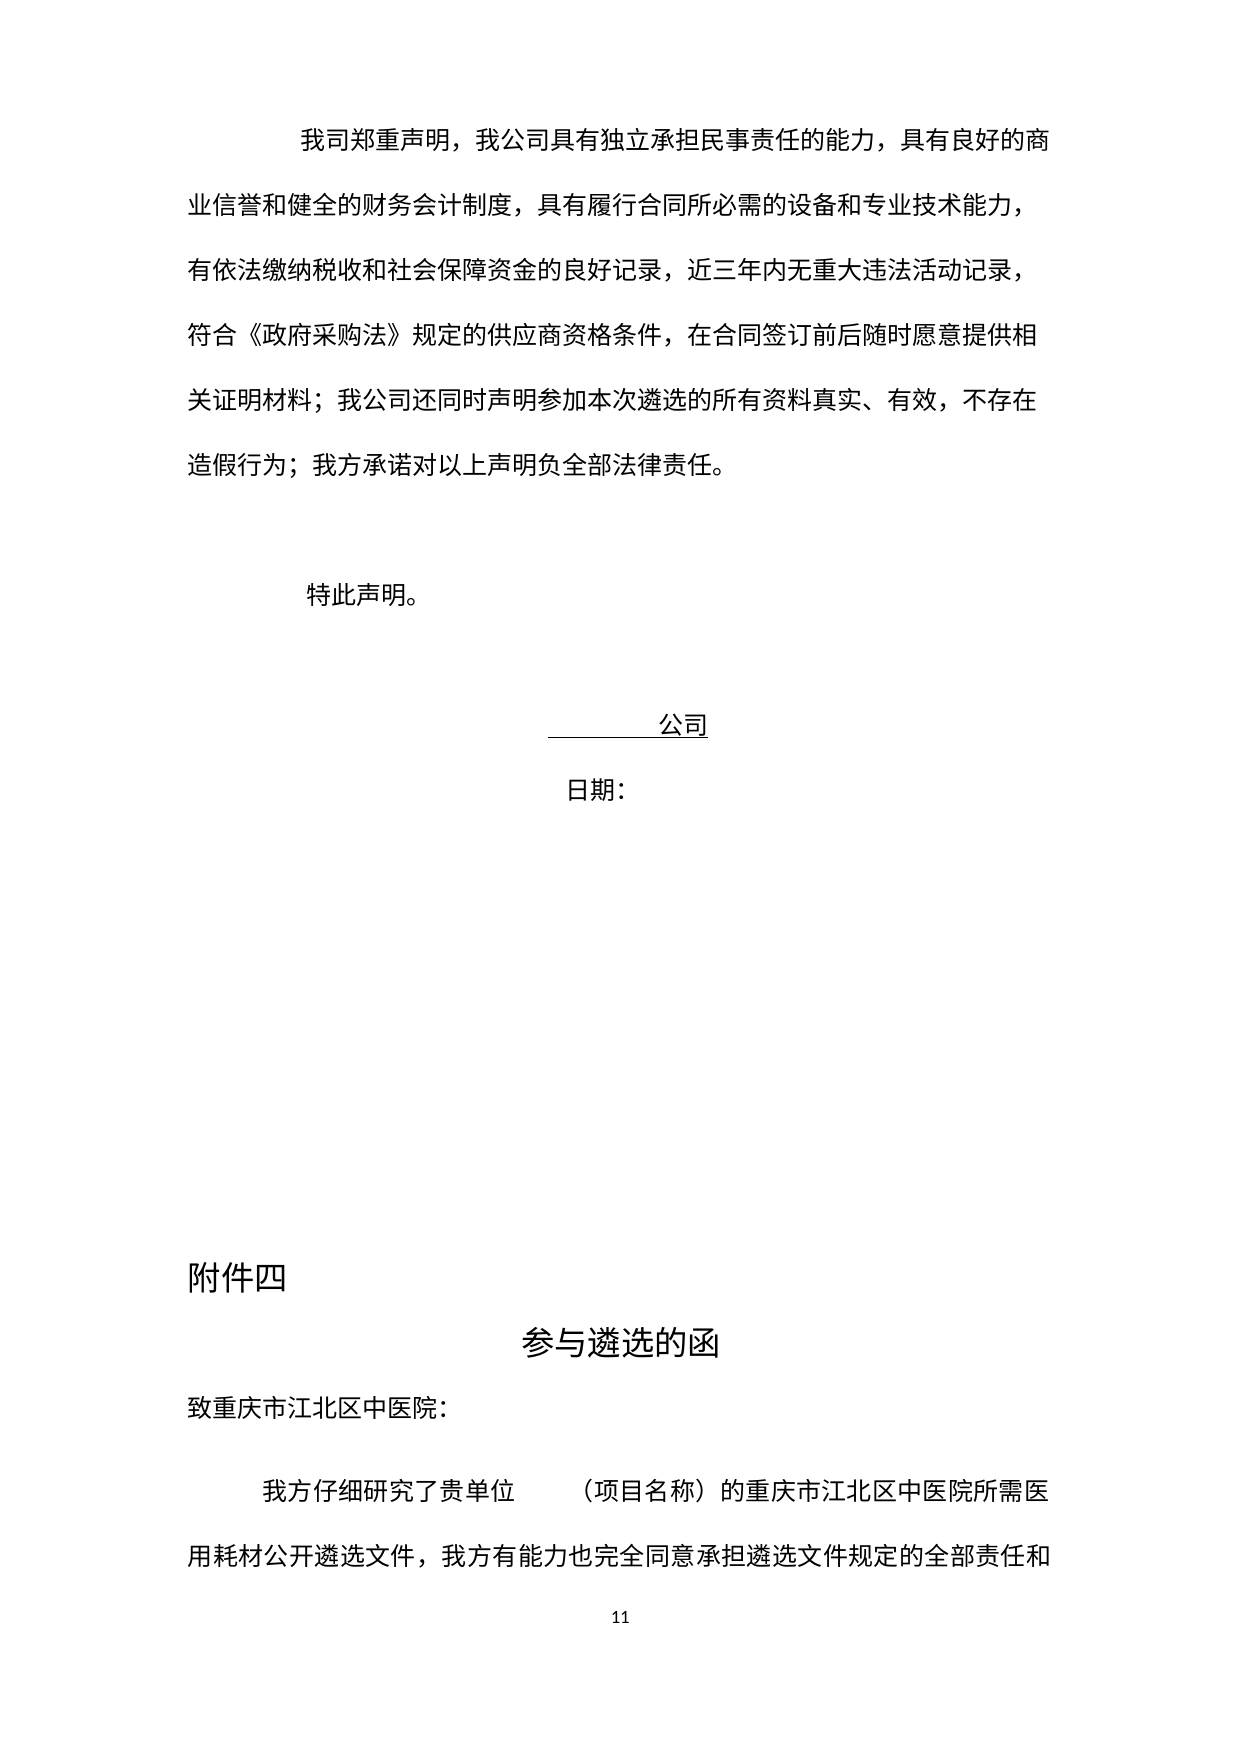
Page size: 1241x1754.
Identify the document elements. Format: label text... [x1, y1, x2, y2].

text 我司郑重声明，我公司具有独立承担民事责任的能力，具有良好的商业信誉和健全的财务会计制度，具有履行合同所必需的设备和专业技术能力，有依法缴纳税收和社会保障资金的良好记录，近三年内无重大违法活动记录，符合《政府采购法》规定的供应商资格条件，在合同签订前后随时愿意提供相关证明材料；我公司还同时声明参加本次遴选的所有资料真实、有效，不存在造假行为；我方承诺对以上声明负全部法律责任。 [187, 106, 1053, 496]
text 参与遴选的函 [187, 1309, 1053, 1374]
text 公司 [187, 691, 1053, 756]
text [187, 1457, 1053, 1587]
text 附件四 [187, 1244, 1053, 1309]
text 日期： [286, 756, 1053, 821]
text 特此声明。 [187, 561, 1053, 626]
text 致重庆市江北区中医院： [187, 1374, 1053, 1439]
